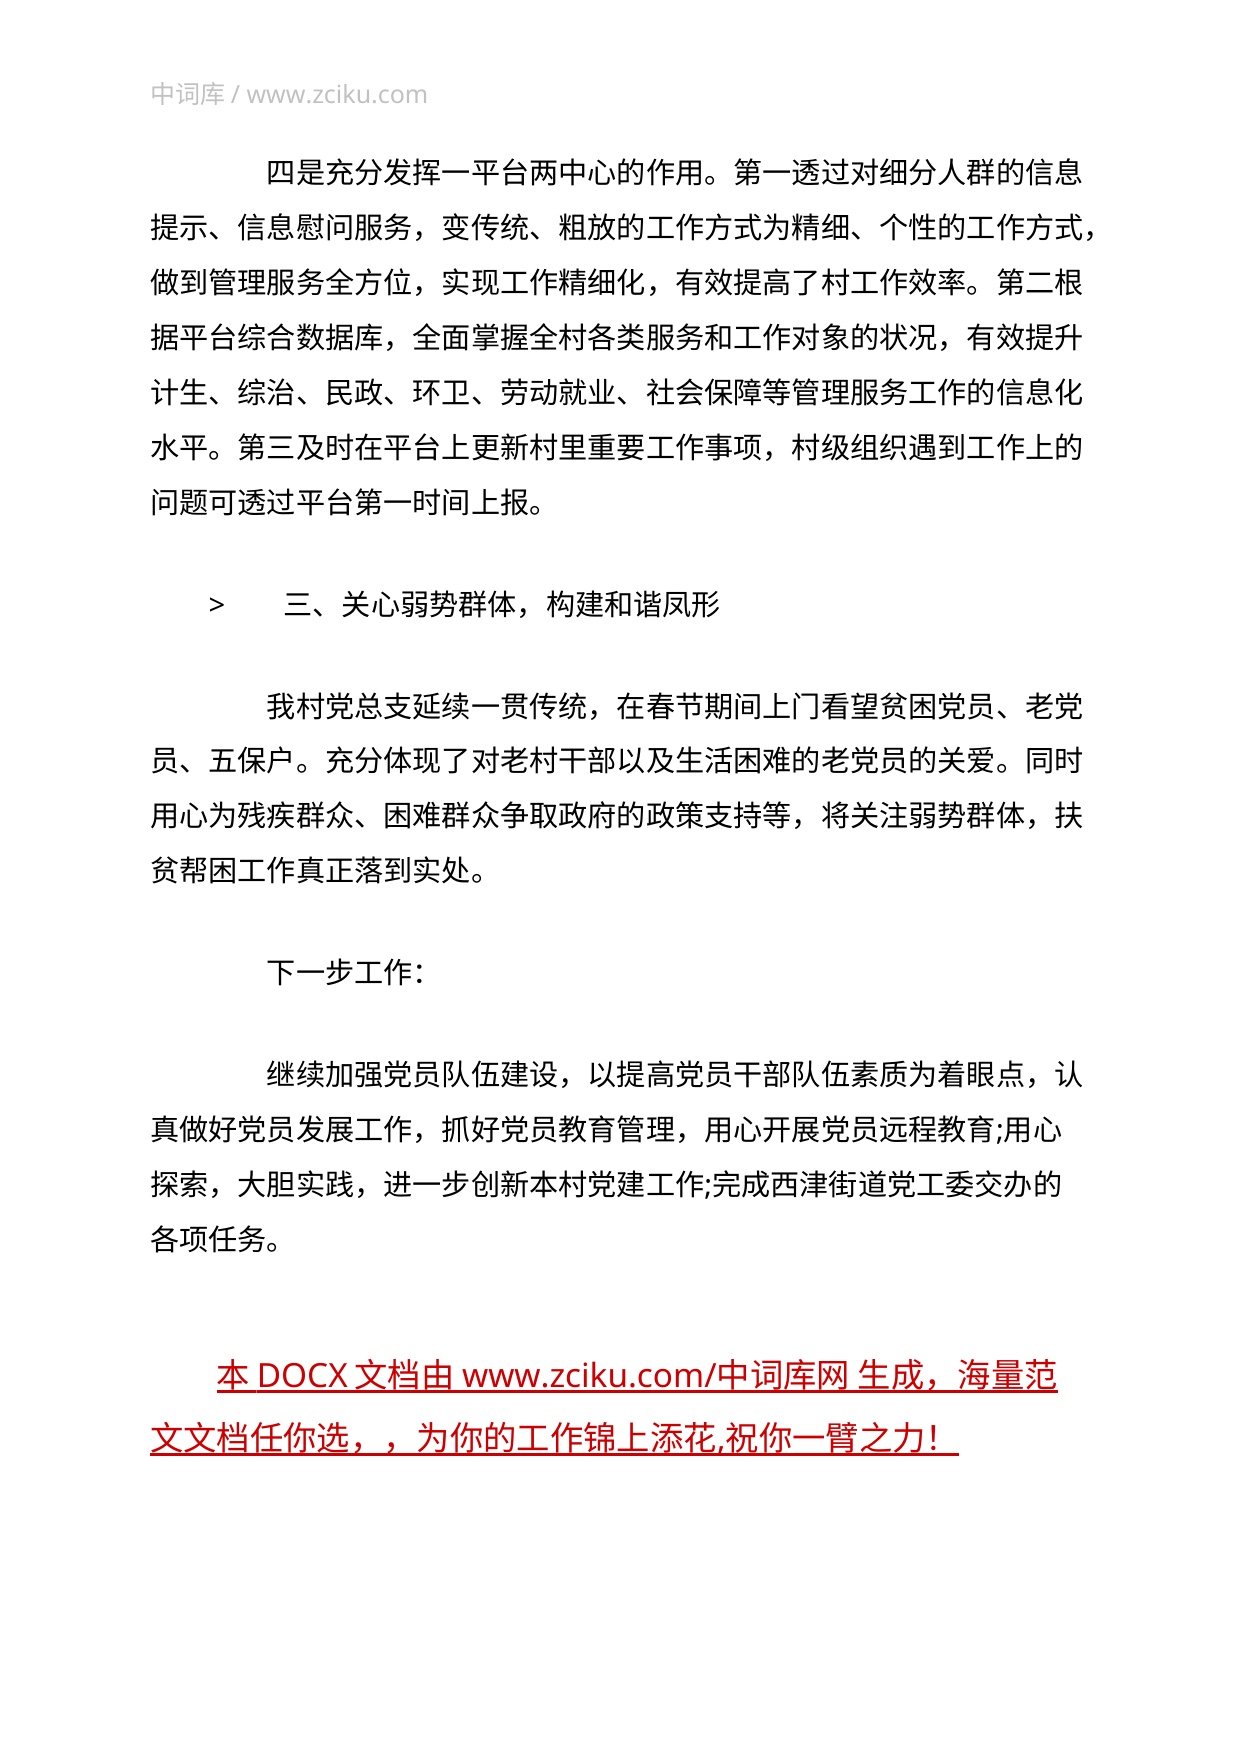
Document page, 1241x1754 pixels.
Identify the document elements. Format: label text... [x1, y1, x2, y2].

text 继续加强党员队伍建设，以提高党员干部队伍素质为着眼点，认真做好党员发展工作，抓好党员教育管理，用心开展党员远程教育;用心探索，大胆实践，进一步创新本村党建工作;完成西津街道党工委交办的各项任务。 [150, 1051, 1090, 1258]
text 我村党总支延续一贯传统，在春节期间上门看望贫困党员、老党员、五保户。充分体现了对老村干部以及生活困难的老党员的关爱。同时用心为残疾群众、困难群众争取政府的政策支持等，将关注弱势群体，扶贫帮困工作真正落到实处。 [150, 683, 1090, 890]
text 四是充分发挥一平台两中心的作用。第一透过对细分人群的信息提示、信息慰问服务，变传统、粗放的工作方式为精细、个性的工作方式，做到管理服务全方位，实现工作精细化，有效提高了村工作效率。第二根据平台综合数据库，全面掌握全村各类服务和工作对象的状况，有效提升计生、综治、民政、环卫、劳动就业、社会保障等管理服务工作的信息化水平。第三及时在平台上更新村里重要工作事项，村级组织遇到工作上的问题可透过平台第一时间上报。 [150, 150, 1090, 522]
text > 三、关心弱势群体，构建和谐凤形 [150, 581, 1090, 623]
text 本DOCX文档由 www.zciku.com/中词库网 生成，海量范文文档任你选，，为你的工作锦上添花,祝你一臂之力！ [150, 1349, 1090, 1461]
text 下一步工作： [150, 949, 1090, 992]
